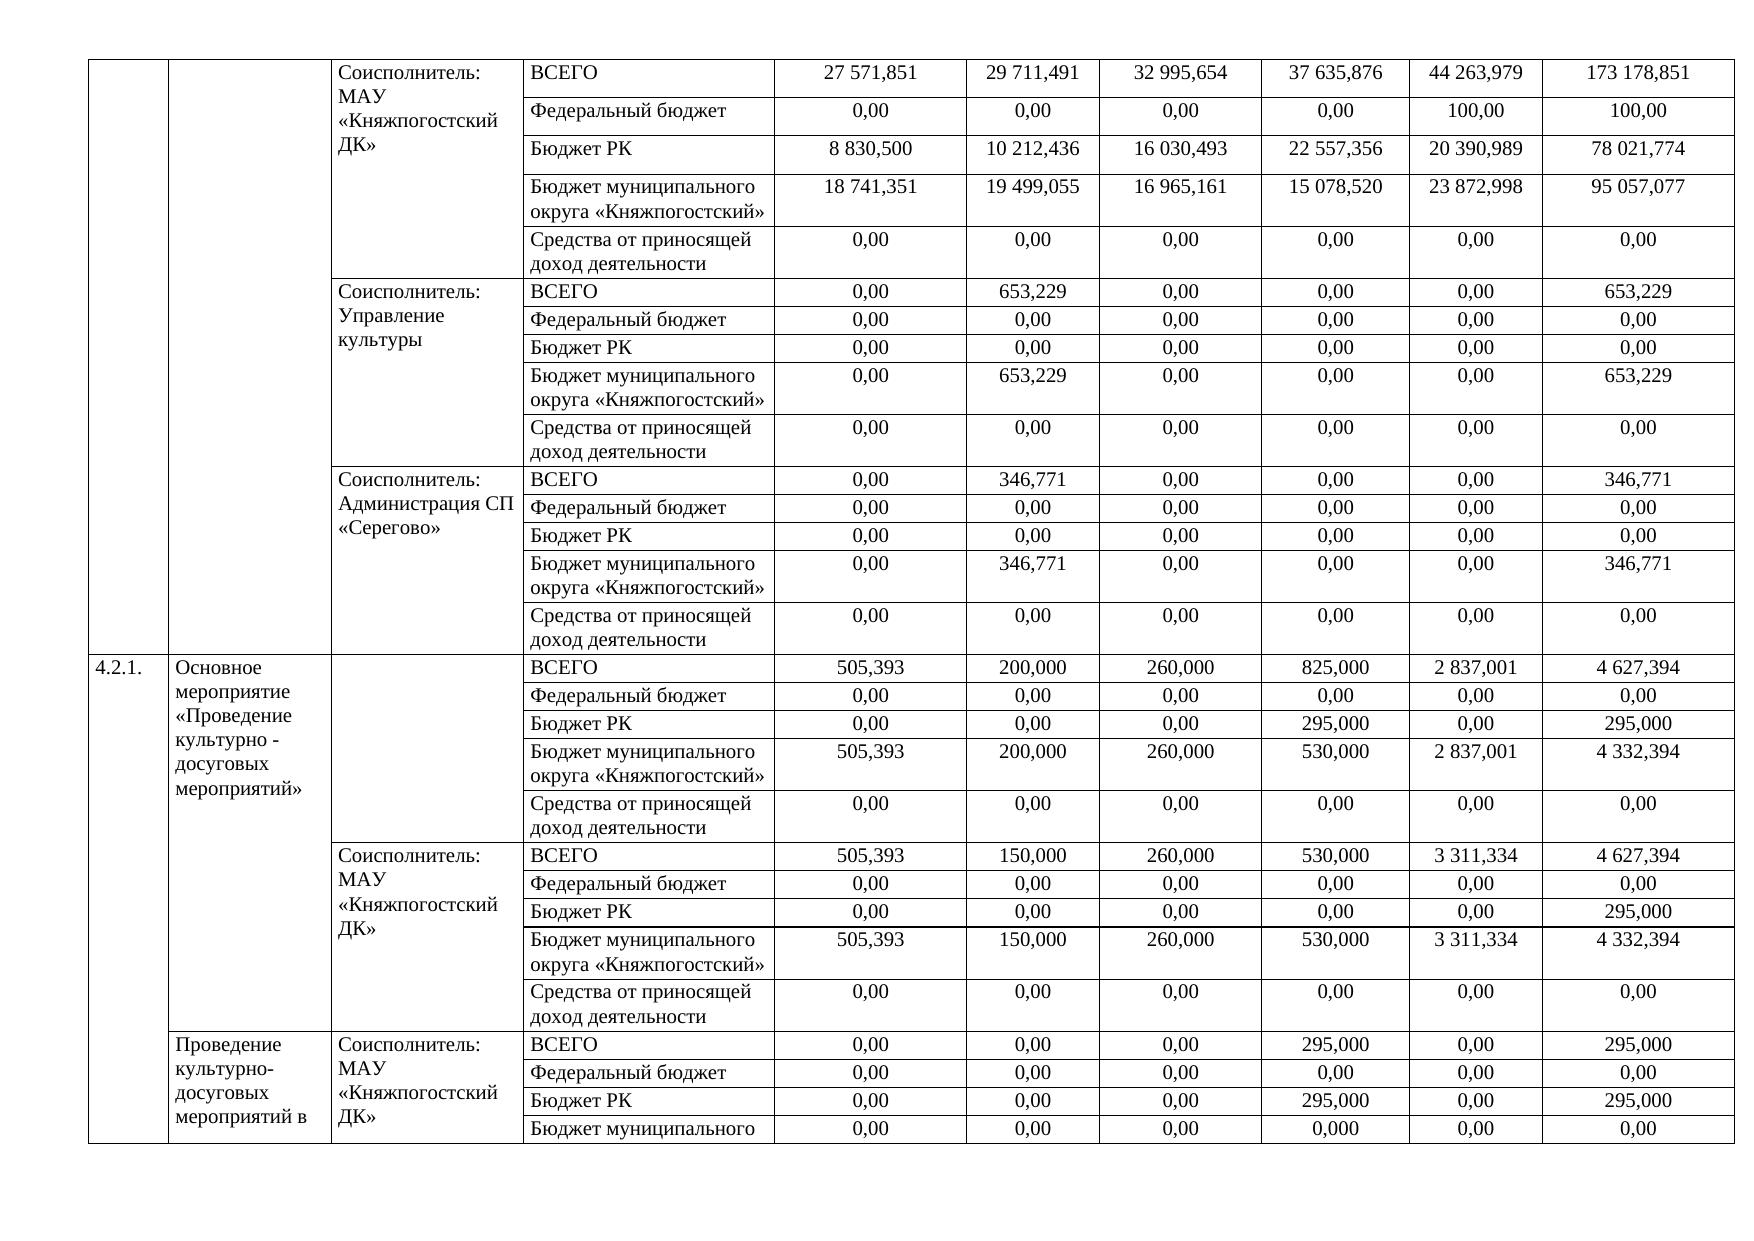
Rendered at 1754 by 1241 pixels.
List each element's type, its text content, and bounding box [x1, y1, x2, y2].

table_cell 0,00 [775, 335, 966, 362]
table_cell 37 635,876 [1262, 60, 1409, 97]
table_cell 2 837,001 [1410, 655, 1542, 682]
table_cell 27 571,851 [775, 60, 966, 97]
table_cell 18 741,351 [775, 175, 966, 226]
table_cell 0,00 [1100, 551, 1261, 602]
table_cell 0,00 [1262, 307, 1409, 334]
table_cell 0,00 [775, 495, 966, 522]
table_cell 346,771 [1543, 551, 1734, 602]
table_cell 295,000 [1262, 1032, 1409, 1058]
table_cell 0,00 [1543, 307, 1734, 334]
table_cell 653,229 [1543, 363, 1734, 414]
table_cell 0,00 [1410, 1116, 1542, 1143]
table_cell Соисполнитель: Управление культуры [332, 279, 523, 466]
table_cell 295,000 [1543, 711, 1734, 738]
table_cell 0,00 [1410, 980, 1542, 1031]
table_cell 0,00 [1262, 980, 1409, 1031]
table_cell 0,00 [1410, 683, 1542, 710]
table_cell 0,00 [1543, 603, 1734, 654]
table_cell 0,00 [775, 307, 966, 334]
table_cell 0,00 [1410, 603, 1542, 654]
table_cell 0,00 [1100, 279, 1261, 306]
table_cell 0,00 [775, 711, 966, 738]
table_cell 0,00 [1100, 899, 1261, 926]
table_cell 295,000 [1543, 899, 1734, 926]
table_cell Федеральный бюджет [524, 98, 774, 135]
table_cell 0,00 [1543, 335, 1734, 362]
table_cell 0,00 [1410, 711, 1542, 738]
table_cell Бюджет РК [524, 899, 774, 926]
table_cell Федеральный бюджет [524, 683, 774, 710]
table_cell 0,00 [1100, 1088, 1261, 1114]
table_cell 0,00 [1262, 467, 1409, 494]
table_cell Соисполнитель: МАУ «Княжпогостский ДК» [332, 843, 523, 1031]
table_cell Бюджет муниципального округа «Княжпогостский» [524, 928, 774, 978]
table_cell 23 872,998 [1410, 175, 1542, 226]
table_cell 346,771 [1543, 467, 1734, 494]
table_cell 0,00 [1100, 415, 1261, 466]
table_cell 95 057,077 [1543, 175, 1734, 226]
table_cell 346,771 [967, 467, 1099, 494]
table_cell 78 021,774 [1543, 136, 1734, 173]
table_cell 0,00 [967, 1032, 1099, 1058]
table_cell 0,00 [1410, 227, 1542, 278]
table_cell 150,000 [967, 843, 1099, 870]
table_cell 0,00 [775, 467, 966, 494]
table_cell Федеральный бюджет [524, 871, 774, 898]
table_cell 346,771 [967, 551, 1099, 602]
table_cell ВСЕГО [524, 60, 774, 97]
table_cell Основное мероприятие «Проведение культурно - досуговых мероприятий» [169, 655, 331, 1031]
table_cell 0,00 [1410, 363, 1542, 414]
table_cell 29 711,491 [967, 60, 1099, 97]
table_cell 0,00 [967, 683, 1099, 710]
table_cell Средства от приносящей доход деятельности [524, 603, 774, 654]
table_cell Средства от приносящей доход деятельности [524, 227, 774, 278]
table_cell 0,00 [1543, 980, 1734, 1031]
table_cell 0,00 [1543, 683, 1734, 710]
table_cell 0,00 [1262, 335, 1409, 362]
table_cell 22 557,356 [1262, 136, 1409, 173]
table_cell 0,00 [1410, 415, 1542, 466]
table_cell 0,00 [967, 415, 1099, 466]
table_cell Бюджет РК [524, 335, 774, 362]
table_cell Бюджет муниципального округа «Княжпогостский» [524, 739, 774, 790]
table_cell 0,00 [1262, 363, 1409, 414]
table_cell 0,00 [1262, 683, 1409, 710]
table_cell 0,00 [967, 307, 1099, 334]
table_cell 0,00 [1100, 871, 1261, 898]
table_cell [524, 1116, 774, 1143]
table_cell 295,000 [1543, 1032, 1734, 1058]
table_cell 0,00 [1262, 871, 1409, 898]
table_cell 0,00 [1100, 683, 1261, 710]
table_cell ВСЕГО [524, 279, 774, 306]
table_cell 150,000 [967, 928, 1099, 978]
table_cell 0,00 [1100, 1116, 1261, 1143]
table_cell 0,00 [775, 791, 966, 842]
table_cell 0,00 [967, 1088, 1099, 1114]
table_cell 0,00 [775, 871, 966, 898]
table_cell 3 311,334 [1410, 843, 1542, 870]
table_cell 0,00 [1410, 1088, 1542, 1114]
table_cell 0,00 [1543, 791, 1734, 842]
table_cell 0,00 [1410, 495, 1542, 522]
table_cell 0,00 [775, 1088, 966, 1114]
table_cell 653,229 [967, 363, 1099, 414]
table_cell 0,00 [1100, 335, 1261, 362]
table_cell 0,00 [967, 335, 1099, 362]
table_cell [332, 655, 523, 842]
table_cell 0,00 [1543, 227, 1734, 278]
table_cell 0,00 [775, 551, 966, 602]
table_cell 0,00 [1543, 523, 1734, 550]
table_cell 0,00 [1410, 899, 1542, 926]
table_cell ВСЕГО [524, 1032, 774, 1058]
table_cell 0,00 [775, 603, 966, 654]
table_cell 0,00 [967, 980, 1099, 1031]
table_cell 10 212,436 [967, 136, 1099, 173]
table_cell 0,00 [775, 227, 966, 278]
table_cell Федеральный бюджет [524, 495, 774, 522]
table_cell 0,00 [1543, 415, 1734, 466]
table_cell Бюджет муниципального округа «Княжпогостский» [524, 363, 774, 414]
table_cell 0,00 [1100, 791, 1261, 842]
table_cell 505,393 [775, 739, 966, 790]
table_cell Бюджет РК [524, 1088, 774, 1114]
table_cell 100,00 [1543, 98, 1734, 135]
table_cell ВСЕГО [524, 843, 774, 870]
table_cell Средства от приносящей доход деятельности [524, 791, 774, 842]
table_cell 0,00 [1543, 495, 1734, 522]
table_cell 8 830,500 [775, 136, 966, 173]
table_cell 0,00 [775, 523, 966, 550]
table_cell 0,00 [967, 871, 1099, 898]
table_cell 0,00 [1410, 1032, 1542, 1058]
table_cell Соисполнитель: Администрация СП «Серегово» [332, 467, 523, 654]
table_cell 0,00 [967, 791, 1099, 842]
table_cell 260,000 [1100, 655, 1261, 682]
table_cell 4 627,394 [1543, 655, 1734, 682]
table_cell 0,00 [1262, 899, 1409, 926]
table_cell 100,00 [1410, 98, 1542, 135]
table_cell 0,00 [775, 980, 966, 1031]
table_cell 16 030,493 [1100, 136, 1261, 173]
table_cell 0,00 [1100, 307, 1261, 334]
table_cell Бюджет муниципального округа «Княжпогостский» [524, 551, 774, 602]
table_cell 0,00 [1262, 1060, 1409, 1087]
table_cell 0,00 [1262, 227, 1409, 278]
table_cell 0,00 [967, 227, 1099, 278]
table_cell 0,00 [967, 1060, 1099, 1087]
table_cell 530,000 [1262, 843, 1409, 870]
table_cell 32 995,654 [1100, 60, 1261, 97]
table_cell 0,00 [775, 683, 966, 710]
table_cell 295,000 [1543, 1088, 1734, 1114]
table_cell 4.2.1. [89, 655, 168, 1143]
table_cell Бюджет РК [524, 523, 774, 550]
table_cell 4 627,394 [1543, 843, 1734, 870]
table_cell 0,00 [775, 1060, 966, 1087]
table_cell 0,00 [1262, 523, 1409, 550]
table_cell 0,00 [1410, 551, 1542, 602]
table_cell 0,00 [967, 523, 1099, 550]
table_cell 0,00 [1410, 279, 1542, 306]
table_cell 0,00 [1410, 307, 1542, 334]
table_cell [524, 175, 774, 226]
table_cell 0,00 [1100, 363, 1261, 414]
table_cell 173 178,851 [1543, 60, 1734, 97]
table_cell 0,00 [1100, 980, 1261, 1031]
table_cell 0,00 [1262, 495, 1409, 522]
table_cell 260,000 [1100, 739, 1261, 790]
table_cell 4 332,394 [1543, 928, 1734, 978]
table_cell 0,00 [1543, 871, 1734, 898]
table_cell Соисполнитель: МАУ «Княжпогостский ДК» [332, 60, 523, 278]
table_cell 0,00 [967, 495, 1099, 522]
table_cell 15 078,520 [1262, 175, 1409, 226]
table_cell 20 390,989 [1410, 136, 1542, 173]
table_cell 0,00 [1100, 1060, 1261, 1087]
table_cell 0,00 [775, 98, 966, 135]
table_cell 0,00 [1262, 791, 1409, 842]
table_cell 505,393 [775, 928, 966, 978]
table_cell 0,00 [967, 603, 1099, 654]
table_cell 530,000 [1262, 739, 1409, 790]
table_cell 653,229 [967, 279, 1099, 306]
table_cell 0,00 [1262, 279, 1409, 306]
table_cell 0,00 [1410, 1060, 1542, 1087]
table_cell Федеральный бюджет [524, 307, 774, 334]
table_cell 260,000 [1100, 843, 1261, 870]
table_cell 0,00 [1100, 98, 1261, 135]
table_cell 0,00 [1543, 1116, 1734, 1143]
table_cell 0,00 [775, 1116, 966, 1143]
table_cell 0,000 [1262, 1116, 1409, 1143]
table_cell 16 965,161 [1100, 175, 1261, 226]
table_cell 0,00 [1262, 551, 1409, 602]
table_cell Бюджет РК [524, 136, 774, 173]
table_cell 0,00 [1543, 1060, 1734, 1087]
table_cell 2 837,001 [1410, 739, 1542, 790]
table_cell 3 311,334 [1410, 928, 1542, 978]
table_cell 0,00 [1100, 227, 1261, 278]
table_cell 0,00 [1410, 871, 1542, 898]
table_cell Федеральный бюджет [524, 1060, 774, 1087]
table_cell 0,00 [775, 363, 966, 414]
table_cell 200,000 [967, 655, 1099, 682]
table_cell 0,00 [1100, 711, 1261, 738]
table_cell 295,000 [1262, 711, 1409, 738]
table_cell 260,000 [1100, 928, 1261, 978]
table_cell Соисполнитель: МАУ «Княжпогостский ДК» [332, 1032, 523, 1143]
table_cell 0,00 [967, 711, 1099, 738]
table_cell 19 499,055 [967, 175, 1099, 226]
table_cell ВСЕГО [524, 655, 774, 682]
table_cell 0,00 [1100, 1032, 1261, 1058]
table_cell Бюджет РК [524, 711, 774, 738]
table_cell Проведение культурно-досуговых мероприятий в рамках празднования Дня образования Республики Коми [169, 1032, 331, 1143]
table_cell Средства от приносящей доход деятельности [524, 980, 774, 1031]
table_cell 0,00 [1410, 791, 1542, 842]
table_cell 0,00 [1100, 495, 1261, 522]
table_cell 0,00 [1262, 415, 1409, 466]
table_cell 825,000 [1262, 655, 1409, 682]
table_cell Средства от приносящей доход деятельности [524, 415, 774, 466]
table_cell 44 263,979 [1410, 60, 1542, 97]
table_cell 0,00 [1410, 523, 1542, 550]
table_cell 200,000 [967, 739, 1099, 790]
table_cell 295,000 [1262, 1088, 1409, 1114]
table_cell 0,00 [1262, 98, 1409, 135]
table_cell 0,00 [1100, 523, 1261, 550]
table_cell 0,00 [1410, 467, 1542, 494]
table_cell ВСЕГО [524, 467, 774, 494]
table_cell 0,00 [1100, 603, 1261, 654]
table_cell 0,00 [967, 98, 1099, 135]
table_cell 0,00 [775, 1032, 966, 1058]
table_cell 0,00 [775, 279, 966, 306]
table_cell 0,00 [967, 899, 1099, 926]
table_cell 0,00 [1410, 335, 1542, 362]
table_cell 0,00 [1100, 467, 1261, 494]
table_cell 653,229 [1543, 279, 1734, 306]
table_cell 505,393 [775, 843, 966, 870]
table_cell 0,00 [775, 415, 966, 466]
table_cell 0,00 [1262, 603, 1409, 654]
table_cell 0,00 [967, 1116, 1099, 1143]
table_cell 0,00 [775, 899, 966, 926]
table_cell 505,393 [775, 655, 966, 682]
table_cell 530,000 [1262, 928, 1409, 978]
table_cell 4 332,394 [1543, 739, 1734, 790]
